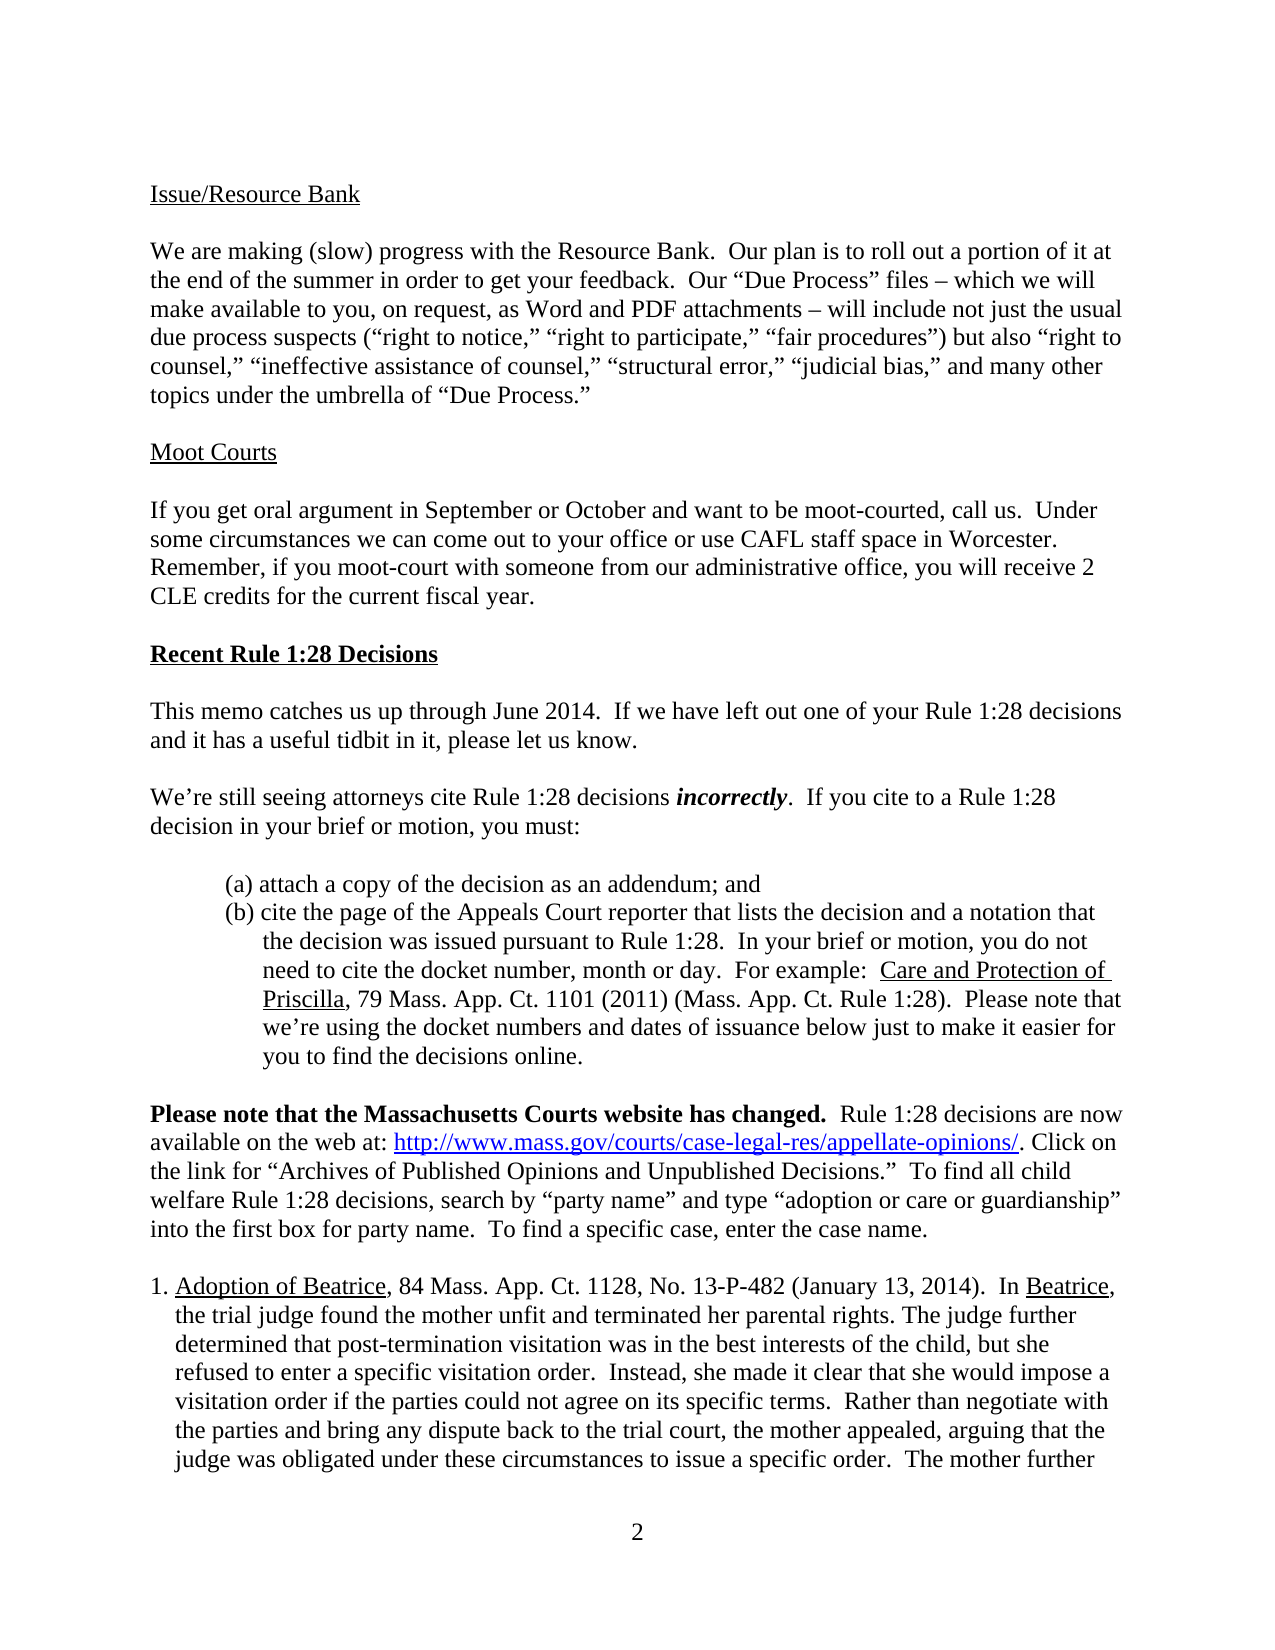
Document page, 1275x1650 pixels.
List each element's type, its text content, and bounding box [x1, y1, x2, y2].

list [150, 1271, 1125, 1472]
text This memo catches us up through June 2014. If we have left out one of your Rule 1:28 decisions and it has a useful tidbit in it, please let us know. [150, 696, 1125, 754]
text Issue/Resource Bank [150, 179, 1125, 207]
text Moot Courts [150, 437, 1125, 466]
text Please note that the Massachusetts Courts website has changed. Rule 1:28 decisions are now available on the web at: http://www.mass.gov/courts/case-legal-res/appellate-opinions/. Click on the link for “Archives of Published Opinions and Unpublished Decisions.” To find all child welfare Rule 1:28 decisions, search by “party name” and type “adoption or care or guardianship” into the first box for party name. To find a specific case, enter the case name. [150, 1099, 1125, 1242]
text (a) attach a copy of the decision as an addendum; and [225, 869, 1125, 897]
text If you get oral argument in September or October and want to be moot-courted, call us. Under some circumstances we can come out to your office or use CAFL staff space in Worcester. Remember, if you moot-court with someone from our administrative office, you will receive 2 CLE credits for the current fiscal year. [150, 495, 1125, 610]
text We’re still seeing attorneys cite Rule 1:28 decisions incorrectly. If you cite to a Rule 1:28 decision in your brief or motion, you must: [150, 782, 1125, 840]
text (b) cite the page of the Appeals Court reporter that lists the decision and a notation that the decision was issued pursuant to Rule 1:28. In your brief or motion, you do not need to cite the docket number, month or day. For example: Care and Protection of Priscilla, 79 Mass. App. Ct. 1101 (2011) (Mass. App. Ct. Rule 1:28). Please note that we’re using the docket numbers and dates of issuance below just to make it easier for you to find the decisions online. [225, 897, 1125, 1070]
text We are making (slow) progress with the Resource Bank. Our plan is to roll out a portion of it at the end of the summer in order to get your feedback. Our “Due Process” files – which we will make available to you, on request, as Word and PDF attachments – will include not just the usual due process suspects (“right to notice,” “right to participate,” “fair procedures”) but also “right to counsel,” “ineffective assistance of counsel,” “structural error,” “judicial bias,” and many other topics under the umbrella of “Due Process.” [150, 236, 1125, 409]
text Recent Rule 1:28 Decisions [150, 639, 1125, 667]
